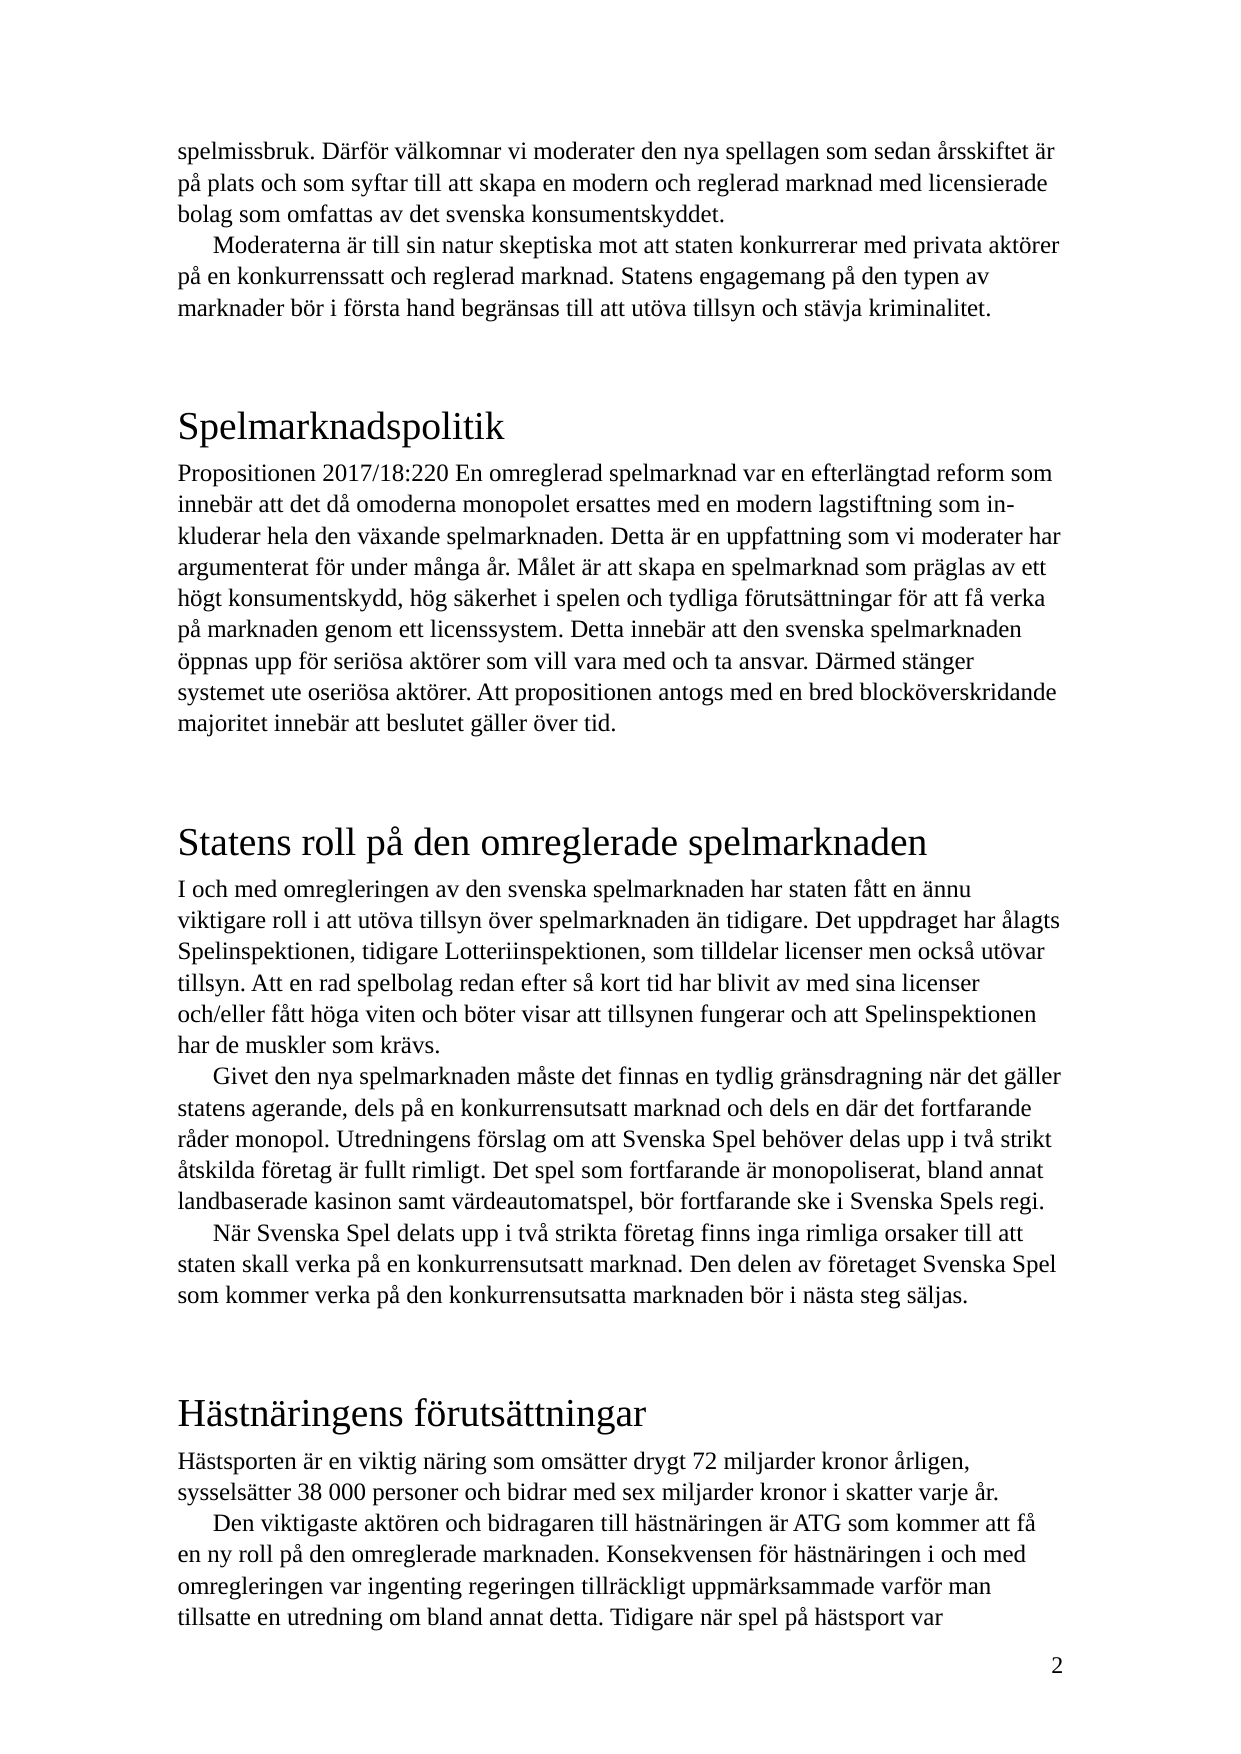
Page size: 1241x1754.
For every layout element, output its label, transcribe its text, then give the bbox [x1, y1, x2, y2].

text I och med omregleringen av den svenska spelmarknaden har staten fått en ännu viktigare roll i att utöva tillsyn över spelmarknaden än tidigare. Det uppdraget har ålagts Spelinspektionen, tidigare Lotteriinspektionen, som tilldelar licenser men också utövar tillsyn. Att en rad spelbolag redan efter så kort tid har blivit av med sina licenser och/eller fått höga viten och böter visar att tillsynen fungerar och att Spelinspektionen har de muskler som krävs. [177, 871, 1063, 1059]
text Hästsporten är en viktig näring som omsätter drygt 72 miljarder kronor årligen, sysselsätter 38 000 personer och bidrar med sex miljarder kronor i skatter varje år. [177, 1443, 1063, 1506]
text När Svenska Spel delats upp i två strikta företag finns inga rimliga orsaker till att staten skall verka på en konkurrensutsatt marknad. Den delen av företaget Svenska Spel som kommer verka på den konkurrensutsatta marknaden bör i nästa steg säljas. [177, 1215, 1063, 1309]
subtitle Hästnäringens förutsättningar [177, 1394, 1063, 1435]
text Givet den nya spelmarknaden måste det finnas en tydlig gränsdragning när det gäller statens agerande, dels på en konkurrensutsatt marknad och dels en där det fortfarande råder monopol. Utredningens förslag om att Svenska Spel behöver delas upp i två strikt åtskilda företag är fullt rimligt. Det spel som fortfarande är monopoliserat, bland annat landbaserade kasinon samt värdeautomatspel, bör fortfarande ske i Svenska Spels regi. [177, 1059, 1063, 1215]
subtitle Spelmarknadspolitik [177, 407, 1063, 447]
text Moderaterna är till sin natur skeptiska mot att staten konkurrerar med privata aktörer på en konkurrenssatt och reglerad marknad. Statens engagemang på den typen av marknader bör i första hand begränsas till att utöva tillsyn och stävja kriminalitet. [177, 228, 1063, 321]
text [177, 134, 1063, 228]
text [177, 1506, 1063, 1631]
text Propositionen 2017/18:220 En omreglerad spelmarknad var en efterlängtad reform som innebär att det då omoderna monopolet ersattes med en modern lagstiftning som inkluderar hela den växande spelmarknaden. Detta är en uppfattning som vi moderater har argumenterat för under många år. Målet är att skapa en spelmarknad som präglas av ett högt konsumentskydd, hög säkerhet i spelen och tydliga förutsättningar för att få verka på marknaden genom ett licenssystem. Detta innebär att den svenska spelmarknaden öppnas upp för seriösa aktörer som vill vara med och ta ansvar. Därmed stänger systemet ute oseriösa aktörer. Att propositionen antogs med en bred blocköverskridande majoritet innebär att beslutet gäller över tid. [177, 456, 1063, 737]
subtitle Statens roll på den omreglerade spelmarknaden [177, 822, 1063, 863]
